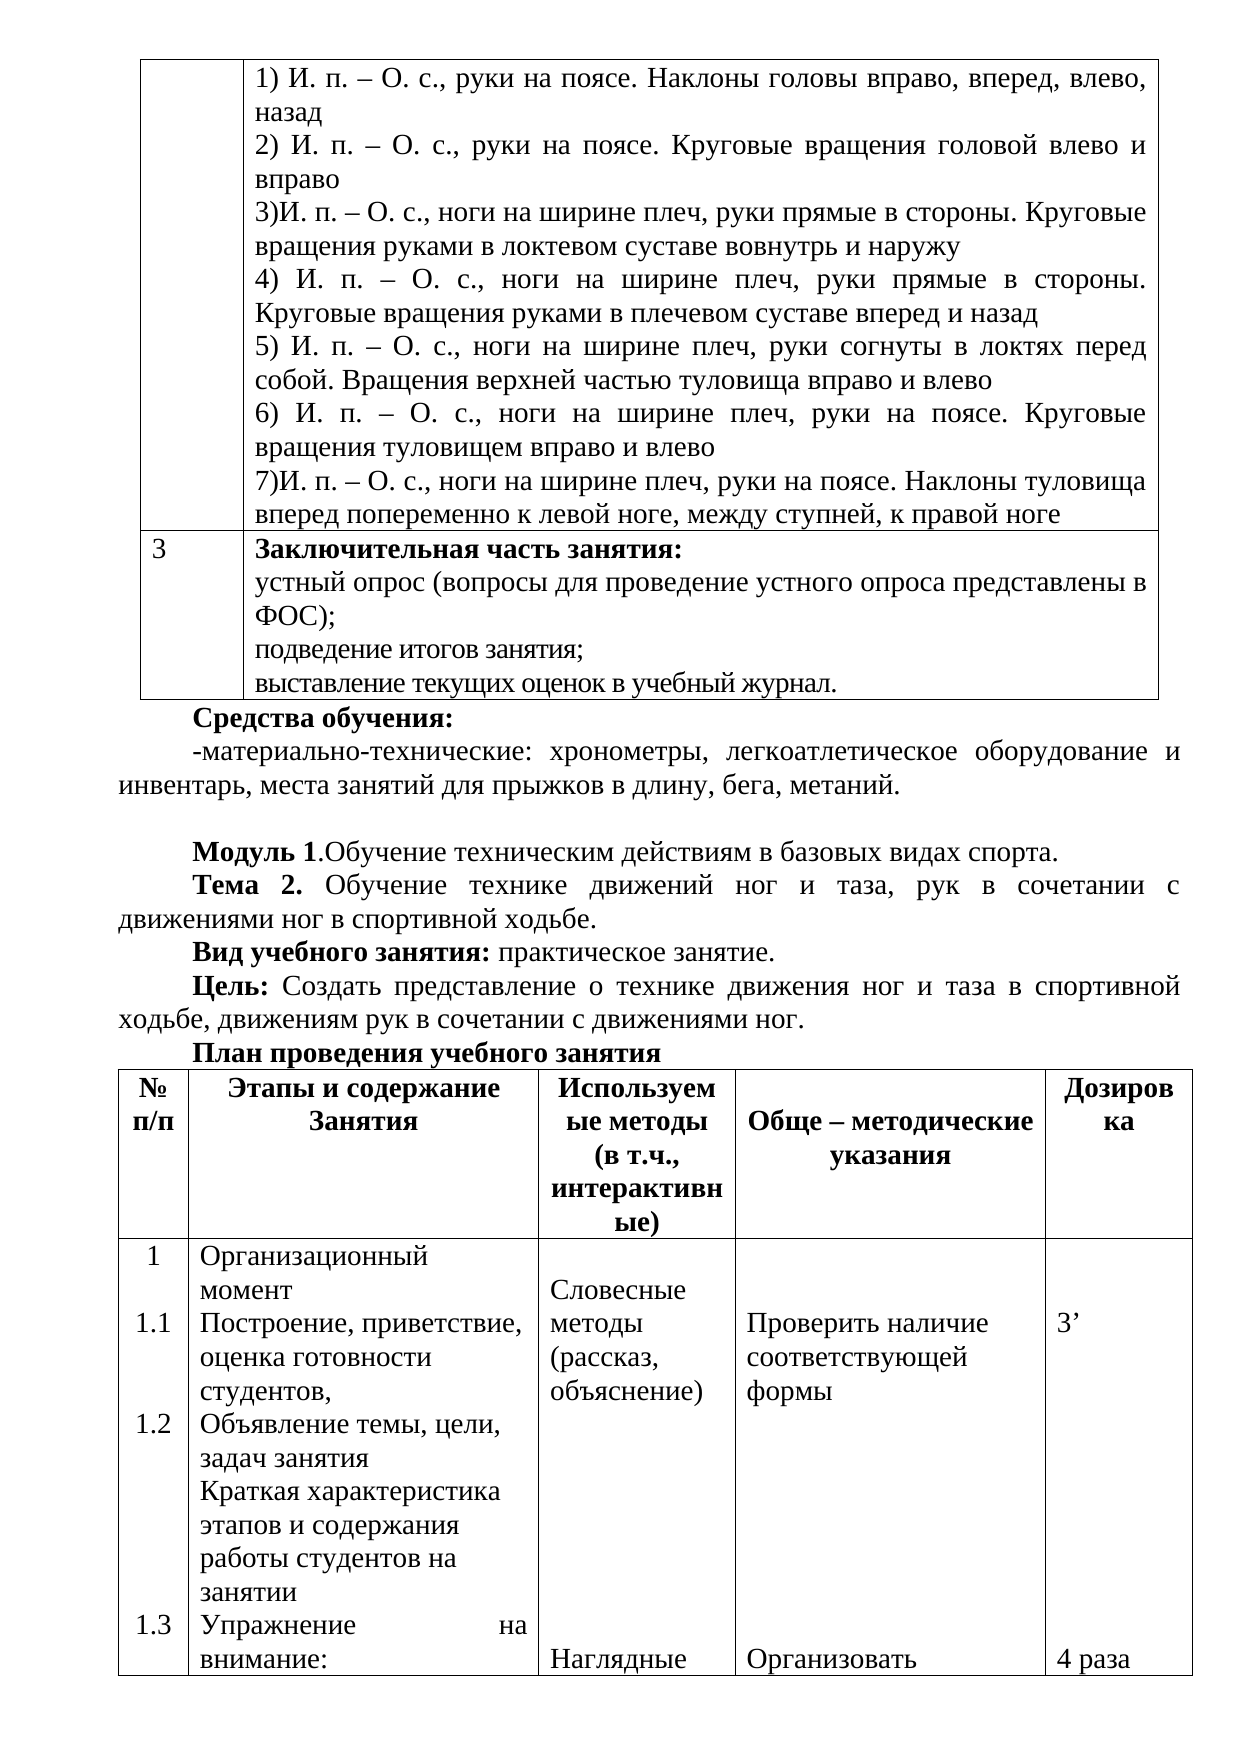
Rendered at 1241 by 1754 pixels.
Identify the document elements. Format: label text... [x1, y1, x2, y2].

text Тема 2. Обучение технике движений ног и таза, рук в сочетании с движениями ног в спортивной ходьбе. [118, 867, 1181, 934]
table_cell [736, 1239, 1045, 1674]
text Вид учебного занятия: практическое занятие. [118, 934, 1181, 968]
text -материально-технические: хронометры, легкоатлетическое оборудование и инвентарь, места занятий для прыжков в длину, бега, метаний. [118, 733, 1181, 800]
table_header Обще – методические указания [736, 1070, 1045, 1237]
text Средства обучения: [118, 700, 1181, 733]
table_header Дозировка [1046, 1070, 1192, 1237]
table_cell 1 1.1 1.2 1.3 [119, 1239, 188, 1674]
table_header Этапы и содержание Занятия [189, 1070, 538, 1237]
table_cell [539, 1239, 735, 1674]
text План проведения учебного занятия [118, 1035, 1181, 1069]
table_header № п/п [119, 1070, 188, 1237]
text Цель: Создать представление о технике движения ног и таза в спортивной ходьбе, движениям рук в сочетании с движениями ног. [118, 968, 1181, 1035]
table_cell 3 [141, 531, 243, 699]
table_header Используемые методы (в т.ч., интерактивные) [539, 1070, 735, 1237]
table_cell 3’ 4 раза [1046, 1239, 1192, 1674]
text Модуль 1.Обучение техническим действиям в базовых видах спорта. [118, 834, 1181, 867]
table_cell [244, 60, 1158, 530]
table_cell 2 [141, 60, 243, 530]
table_cell Заключительная часть занятия: устный опрос (вопросы для проведение устного опроса представлены в ФОС); подведение итогов занятия; выставление текущих оценок в учебный журнал. [244, 531, 1158, 699]
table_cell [189, 1239, 538, 1674]
